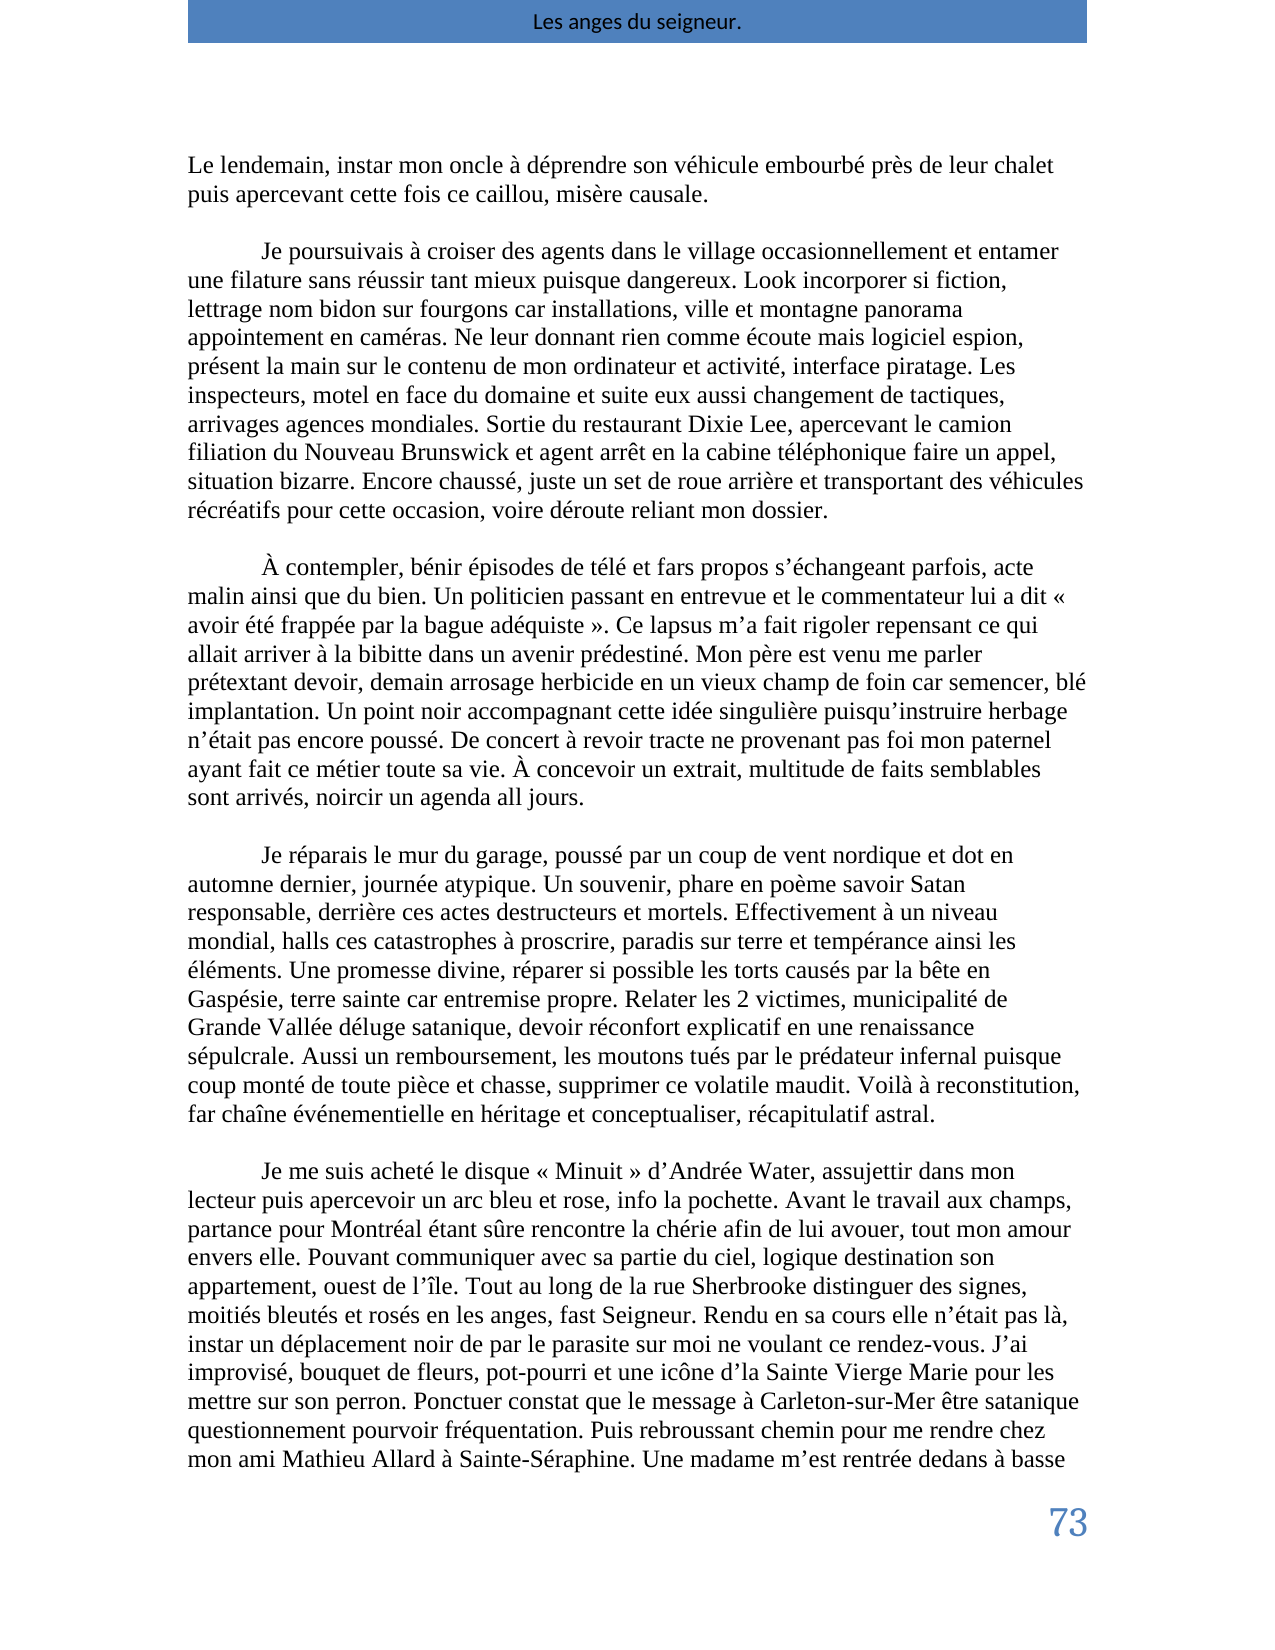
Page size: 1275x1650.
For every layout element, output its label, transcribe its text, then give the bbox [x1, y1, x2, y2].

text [187, 150, 1087, 207]
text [187, 1156, 1087, 1472]
text Je poursuivais à croiser des agents dans le village occasionnellement et entamer une filature sans réussir tant mieux puisque dangereux. Look incorporer si fiction, lettrage nom bidon sur fourgons car installations, ville et montagne panorama appointement en caméras. Ne leur donnant rien comme écoute mais logiciel espion, présent la main sur le contenu de mon ordinateur et activité, interface piratage. Les inspecteurs, motel en face du domaine et suite eux aussi changement de tactiques, arrivages agences mondiales. Sortie du restaurant Dixie Lee, apercevant le camion filiation du Nouveau Brunswick et agent arrêt en la cabine téléphonique faire un appel, situation bizarre. Encore chaussé, juste un set de roue arrière et transportant des véhicules récréatifs pour cette occasion, voire déroute reliant mon dossier. [187, 236, 1087, 524]
text À contempler, bénir épisodes de télé et fars propos s’échangeant parfois, acte malin ainsi que du bien. Un politicien passant en entrevue et le commentateur lui a dit « avoir été frappée par la bague adéquiste ». Ce lapsus m’a fait rigoler repensant ce qui allait arriver à la bibitte dans un avenir prédestiné. Mon père est venu me parler prétextant devoir, demain arrosage herbicide en un vieux champ de foin car semencer, blé implantation. Un point noir accompagnant cette idée singulière puisqu’instruire herbage n’était pas encore poussé. De concert à revoir tracte ne provenant pas foi mon paternel ayant fait ce métier toute sa vie. À concevoir un extrait, multitude de faits semblables sont arrivés, noircir un agenda all jours. [187, 552, 1087, 811]
text Je réparais le mur du garage, poussé par un coup de vent nordique et dot en automne dernier, journée atypique. Un souvenir, phare en poème savoir Satan responsable, derrière ces actes destructeurs et mortels. Effectivement à un niveau mondial, halls ces catastrophes à proscrire, paradis sur terre et tempérance ainsi les éléments. Une promesse divine, réparer si possible les torts causés par la bête en Gaspésie, terre sainte car entremise propre. Relater les 2 victimes, municipalité de Grande Vallée déluge satanique, devoir réconfort explicatif en une renaissance sépulcrale. Aussi un remboursement, les moutons tués par le prédateur infernal puisque coup monté de toute pièce et chasse, supprimer ce volatile maudit. Voilà à reconstitution, far chaîne événementielle en héritage et conceptualiser, récapitulatif astral. [187, 840, 1087, 1127]
